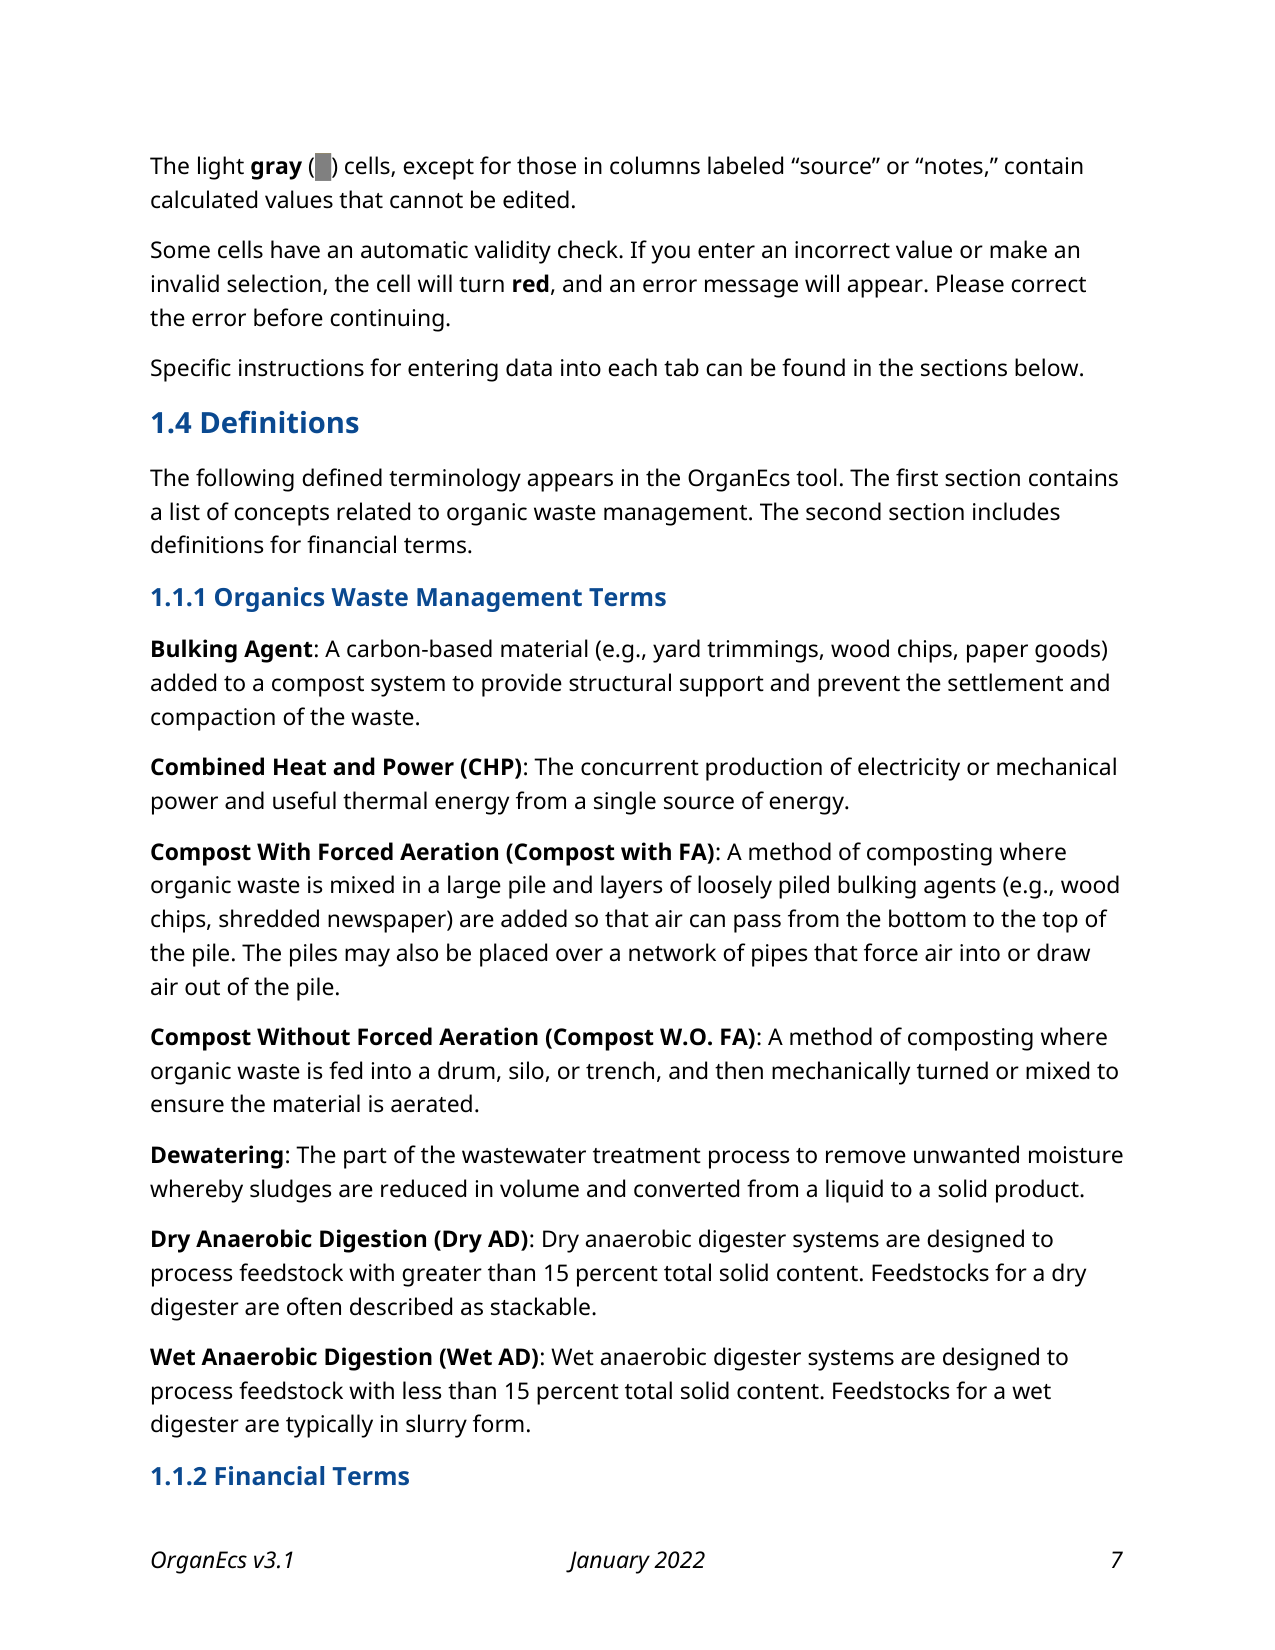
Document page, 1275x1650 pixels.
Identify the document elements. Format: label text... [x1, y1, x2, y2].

text Some cells have an automatic validity check. If you enter an incorrect value or make an invalid selection, the cell will turn red, and an error message will appear. Please correct the error before continuing. [150, 234, 1125, 333]
text The light gray (█) cells, except for those in columns labeled “source” or “notes,” contain calculated values that cannot be edited. [150, 150, 1125, 215]
text Compost With Forced Aeration (Compost with FA): A method of composting where organic waste is mixed in a large pile and layers of loosely piled bulking agents (e.g., wood chips, shredded newspaper) are added so that air can pass from the bottom to the top of the pile. The piles may also be placed over a network of pipes that force air into or draw air out of the pile. [150, 835, 1125, 1002]
text The following defined terminology appears in the OrganEcs tool. The first section contains a list of concepts related to organic waste management. The second section includes definitions for financial terms. [150, 462, 1125, 561]
text Combined Heat and Power (CHP): The concurrent production of electricity or mechanical power and useful thermal energy from a single source of energy. [150, 751, 1125, 816]
text Dewatering: The part of the wastewater treatment process to remove unwanted moisture whereby sludges are reduced in volume and converted from a liquid to a solid product. [150, 1139, 1125, 1204]
text Wet Anaerobic Digestion (Wet AD): Wet anaerobic digester systems are designed to process feedstock with less than 15 percent total solid content. Feedstocks for a wet digester are typically in slurry form. [150, 1341, 1125, 1439]
text Dry Anaerobic Digestion (Dry AD): Dry anaerobic digester systems are designed to process feedstock with greater than 15 percent total solid content. Feedstocks for a dry digester are often described as stackable. [150, 1223, 1125, 1322]
text Compost Without Forced Aeration (Compost W.O. FA): A method of composting where organic waste is fed into a drum, silo, or trench, and then mechanically turned or mixed to ensure the material is aerated. [150, 1021, 1125, 1119]
text Specific instructions for entering data into each tab can be found in the sections below. [150, 352, 1125, 383]
subtitle 1.1.1 Organics Waste Management Terms [150, 580, 1125, 614]
subtitle 1.4 Definitions [150, 402, 1125, 442]
subtitle 1.1.2 Financial Terms [150, 1459, 1125, 1493]
text Bulking Agent: A carbon-based material (e.g., yard trimmings, wood chips, paper goods) added to a compost system to provide structural support and prevent the settlement and compaction of the waste. [150, 633, 1125, 732]
